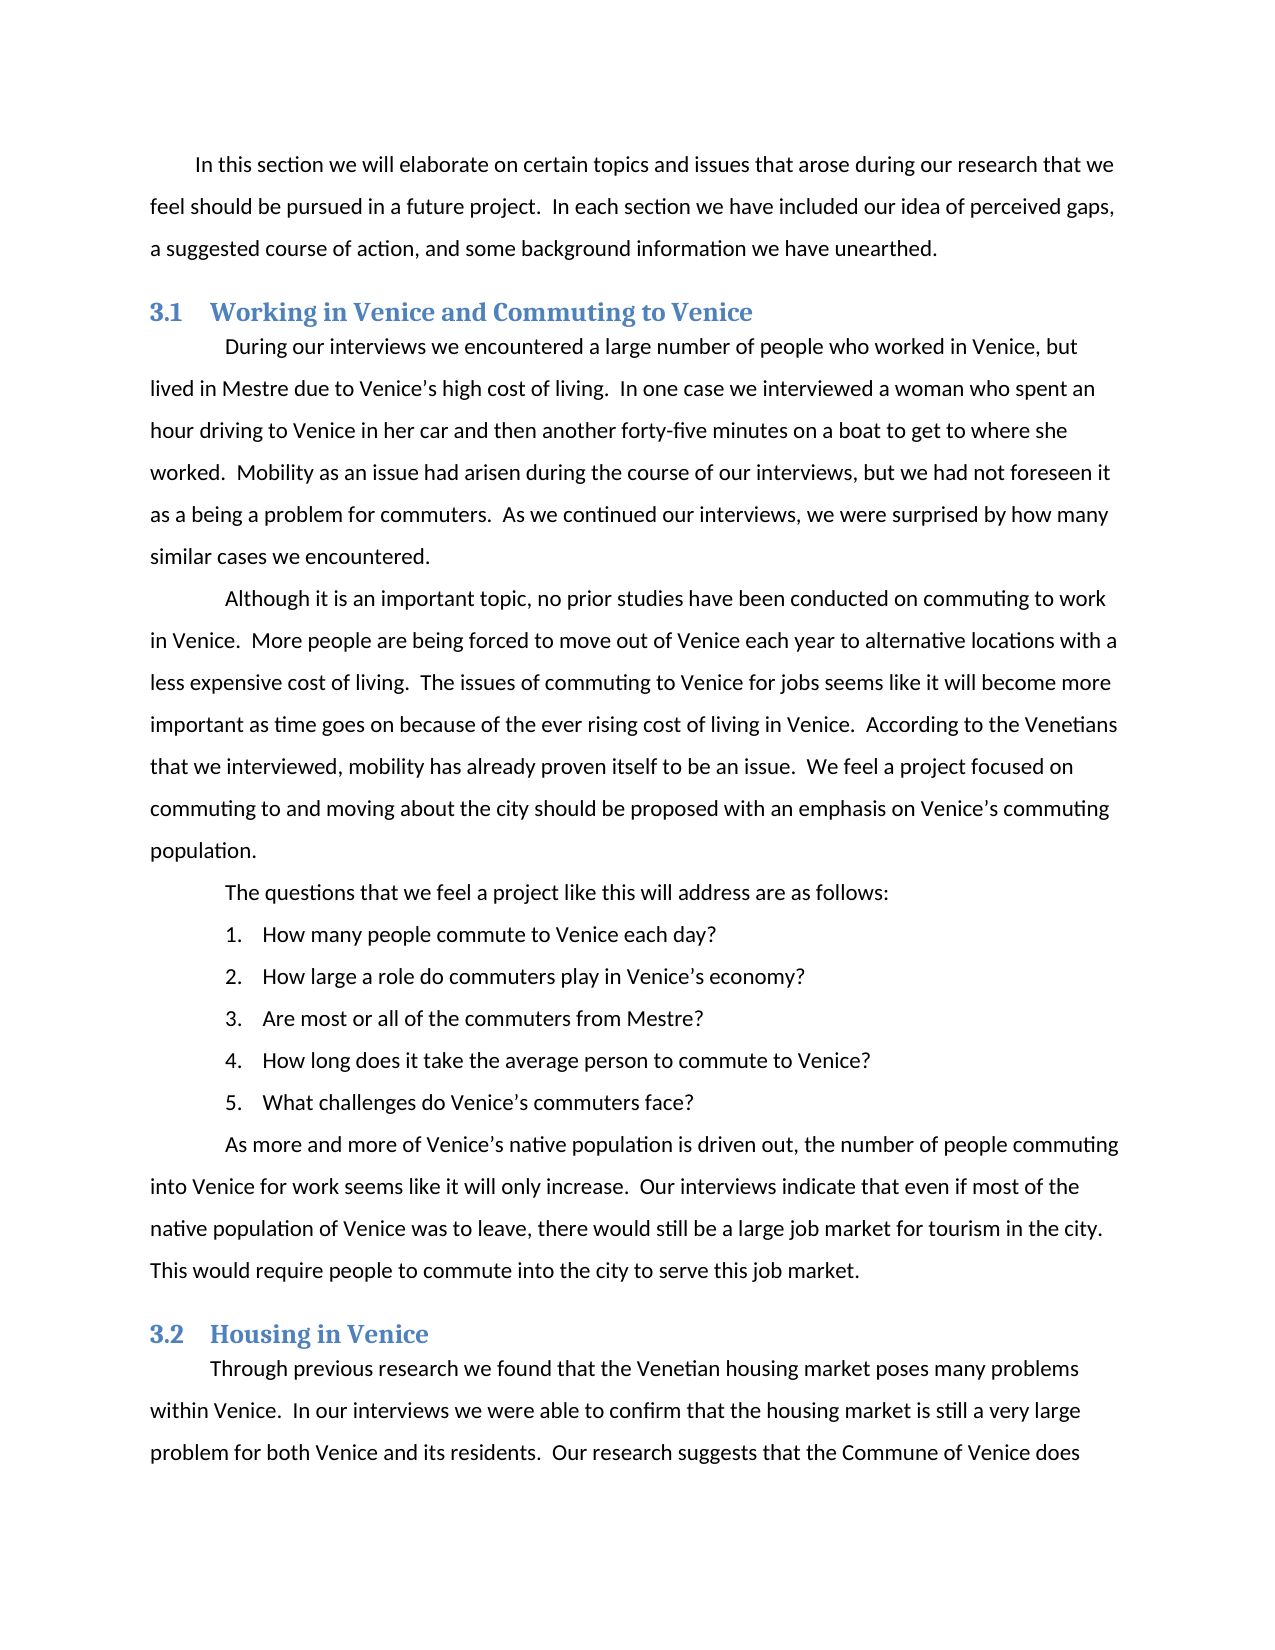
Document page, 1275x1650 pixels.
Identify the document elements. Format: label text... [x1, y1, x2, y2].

text The questions that we feel a project like this will address are as follows: [150, 878, 1125, 906]
text In this section we will elaborate on certain topics and issues that arose during our research that we feel should be pursued in a future project. In each section we have included our idea of perceived gaps, a suggested course of action, and some background information we have unearthed. [150, 150, 1125, 262]
list How large a role do commuters play in ’s economy? [225, 962, 1125, 990]
list What challenges do ’s commuters face? [225, 1088, 1125, 1116]
subtitle Housing in Venice [150, 1319, 1125, 1350]
text During our interviews we encountered a large number of people who worked in Venice, but lived in Mestre due to Venice’s high cost of living. In one case we interviewed a woman who spent an hour driving to in her car and then another forty-five minutes on a boat to get to where she worked. Mobility as an issue had arisen during the course of our interviews, but we had not foreseen it as a being a problem for commuters. As we continued our interviews, we were surprised by how many similar cases we encountered. [150, 332, 1125, 570]
list How long does it take the average person to commute to ? [225, 1046, 1125, 1074]
text Although it is an important topic, no prior studies have been conducted on commuting to work in Venice. More people are being forced to move out of Venice each year to alternative locations with a less expensive cost of living. The issues of commuting to Venice for jobs seems like it will become more important as time goes on because of the ever rising cost of living in Venice. According to the Venetians that we interviewed, mobility has already proven itself to be an issue. We feel a project focused on commuting to and moving about the city should be proposed with an emphasis on Venice’s commuting population. [150, 584, 1125, 864]
text As more and more of Venice’s native population is driven out, the number of people commuting into Venice for work seems like it will only increase. Our interviews indicate that even if most of the native population of Venice was to leave, there would still be a large job market for tourism in the city. This would require people to commute into the city to serve this job market. [150, 1130, 1125, 1284]
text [150, 1354, 1125, 1467]
list Are most or all of the commuters from Mestre? [225, 1004, 1125, 1032]
list How many people commute to each day? [225, 920, 1125, 948]
subtitle Working in Venice and Commuting to Venice [150, 297, 1125, 328]
